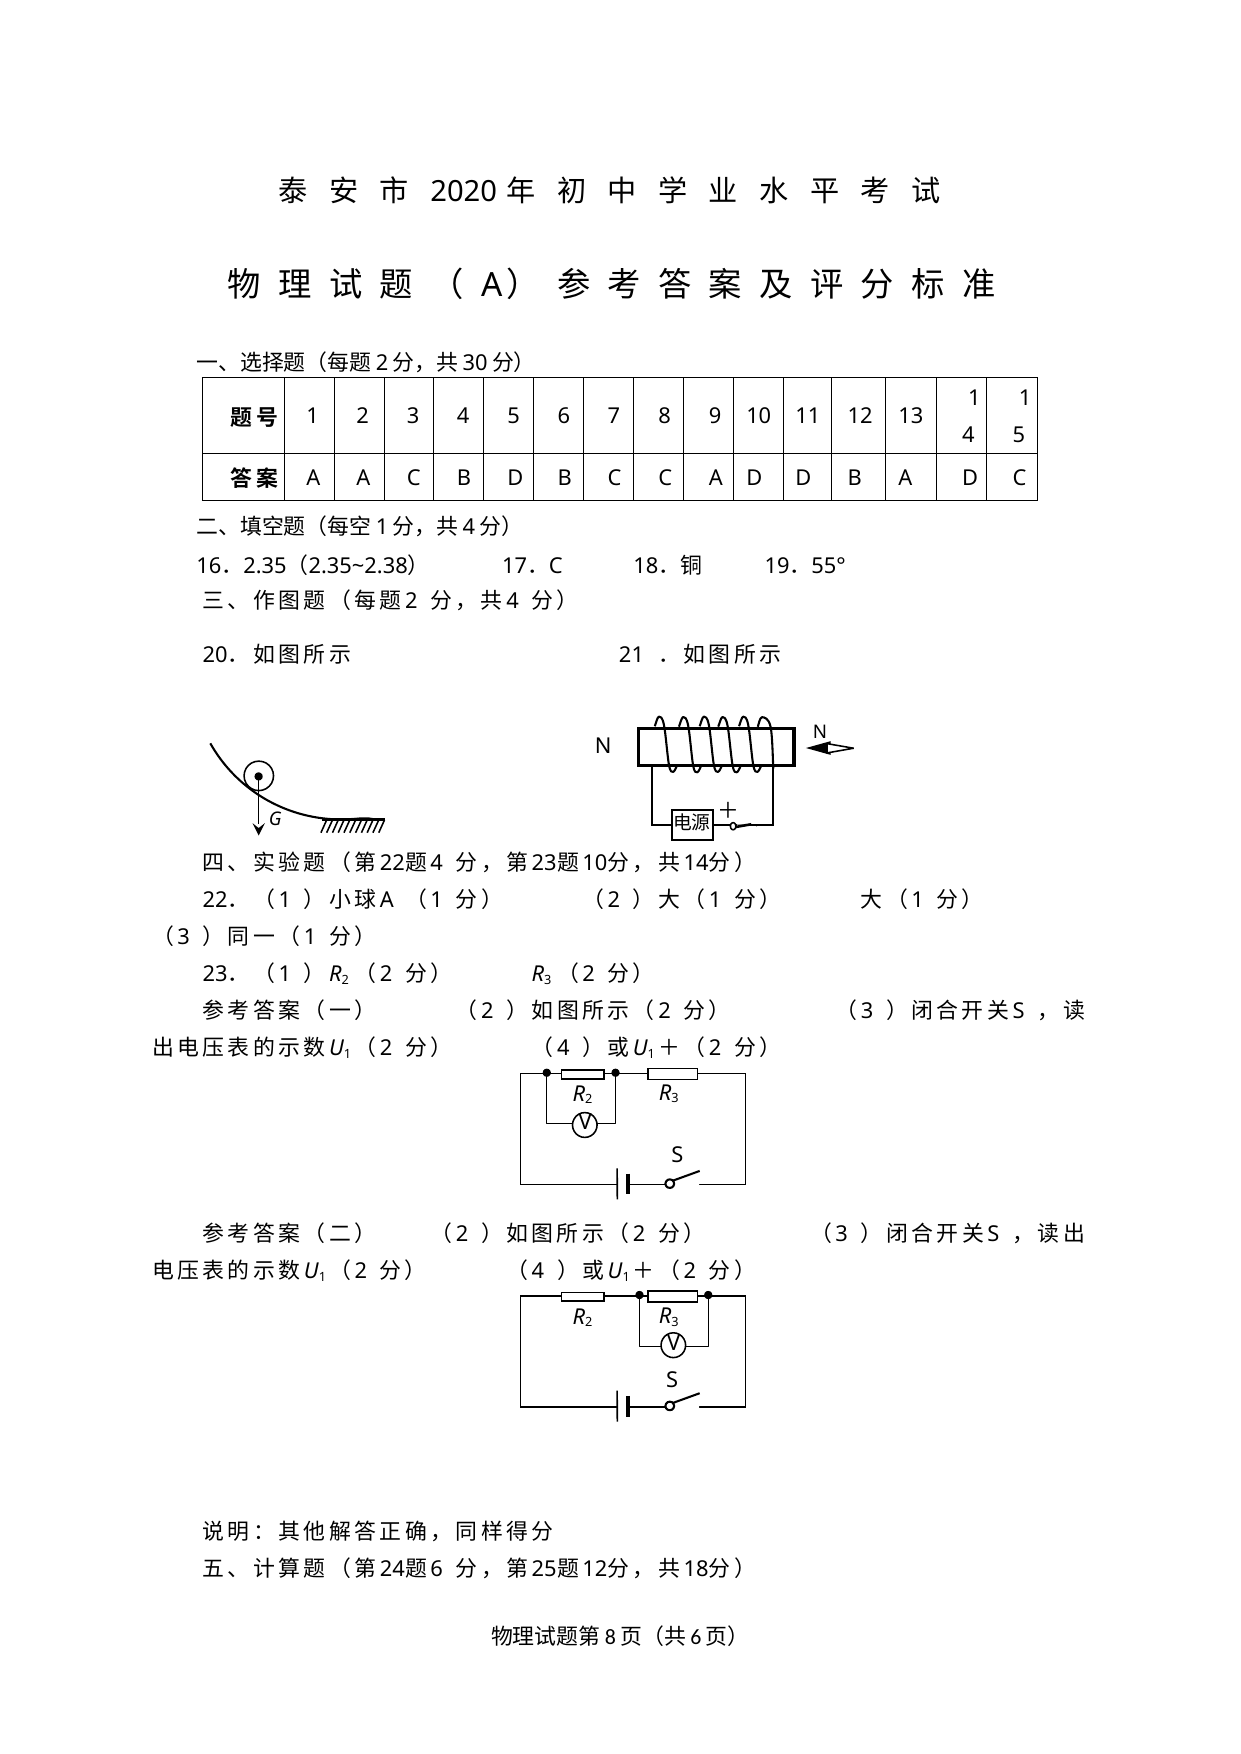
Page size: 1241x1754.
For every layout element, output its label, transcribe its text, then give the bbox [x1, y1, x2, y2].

table_header 3 [385, 378, 433, 453]
text 说明：其他解答正确，同样得分 [152, 1511, 1088, 1548]
table_header 2 [335, 378, 384, 453]
table_header 12 [832, 378, 885, 453]
text 20．如图所示 21．如图所示 [152, 636, 1088, 673]
table_cell D [734, 454, 783, 500]
text 二、填空题（每空1分，共4分） [152, 501, 1088, 540]
text 物理试题（A）参考答案及评分标准 [152, 245, 1088, 319]
table_cell C [385, 454, 433, 500]
text 22．（1）小球A（1分） （2）大（1分） 大（1分） （3）同一（1分） [152, 879, 1088, 953]
table_cell 答案 [203, 454, 284, 500]
table_header 5 [484, 378, 533, 453]
text 23．（1）R2 （2分） R3（2分） [152, 953, 1088, 991]
table_header 题号 [203, 378, 284, 453]
table_cell A [886, 454, 936, 500]
table_cell B [832, 454, 885, 500]
table_cell A [335, 454, 384, 500]
text 三、作图题（每题2分，共4分） [152, 580, 1088, 617]
text 四、实验题（第22题4分，第23题10分，共14分） [152, 842, 1088, 879]
text 参考答案（二） （2）如图所示（2分） （3）闭合开关S，读出电压表的示数U1（2分） （4）或U1＋（2分） [152, 1214, 1088, 1288]
table_cell C [584, 454, 633, 500]
text 泰安市2020年初中学业水平考试 [152, 152, 1088, 226]
table_cell B [434, 454, 483, 500]
table_cell A [684, 454, 733, 500]
table_header 4 [434, 378, 483, 453]
table_cell A [285, 454, 334, 500]
table_header 14 [937, 378, 986, 453]
table_cell B [534, 454, 583, 500]
table_cell D [784, 454, 831, 500]
table_header 8 [634, 378, 683, 453]
text 五、计算题（第24题6分，第25题12分，共18分） [152, 1548, 1088, 1586]
table_header 1 [285, 378, 334, 453]
table_cell C [987, 454, 1037, 500]
table_cell D [937, 454, 986, 500]
table_header 6 [534, 378, 583, 453]
table_header 15 [987, 378, 1037, 453]
table_header 9 [684, 378, 733, 453]
table_header 11 [784, 378, 831, 453]
text 一、选择题（每题2分，共30分） [152, 338, 1088, 377]
table_cell C [634, 454, 683, 500]
table_header 7 [584, 378, 633, 453]
text 参考答案（一） （2）如图所示（2分） （3）闭合开关S，读出电压表的示数U1（2分） （4）或U1＋（2分） [152, 991, 1088, 1065]
table_header 10 [734, 378, 783, 453]
text 16．2.35（2.35~2.38） 17．C 18．铜 19．55° [152, 540, 1088, 580]
table_cell D [484, 454, 533, 500]
table_header 13 [886, 378, 936, 453]
